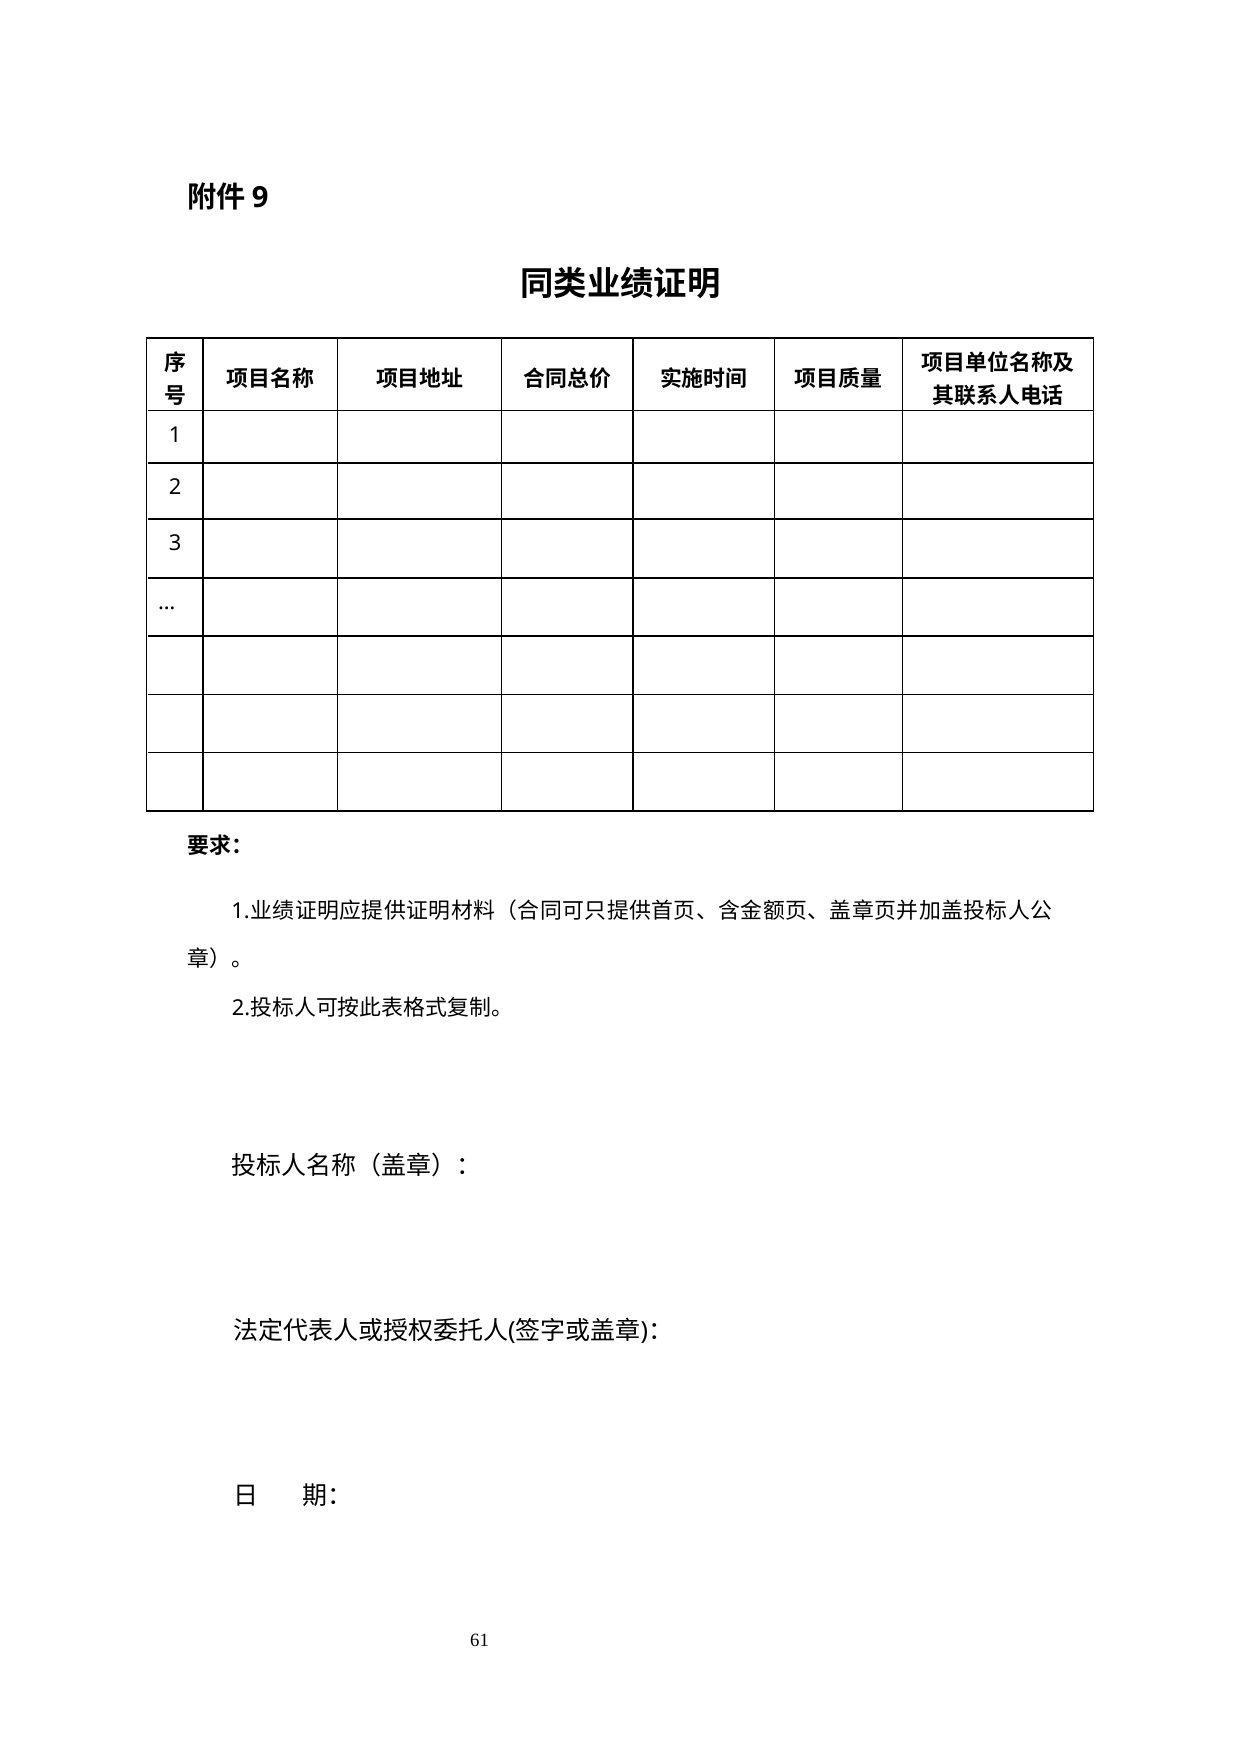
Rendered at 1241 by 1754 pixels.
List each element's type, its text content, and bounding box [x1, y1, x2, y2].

table_header 实施时间 [634, 339, 774, 410]
table_cell [634, 695, 774, 752]
table_cell [338, 637, 501, 693]
table_cell [204, 520, 337, 577]
table_cell 3 [147, 519, 202, 577]
table_cell 2 [147, 463, 202, 518]
text 附件9 [187, 162, 1053, 227]
table_cell [775, 411, 902, 462]
table_cell [775, 464, 902, 518]
table_cell [147, 695, 202, 752]
table_cell [634, 637, 774, 693]
table_cell [502, 753, 632, 810]
table_cell [502, 695, 632, 752]
table_cell … [147, 578, 202, 635]
table_cell [634, 753, 774, 810]
text 投标人名称（盖章）： [231, 1131, 1053, 1196]
table_cell [338, 753, 501, 810]
table_header 序号 [147, 339, 202, 410]
table_cell [338, 695, 501, 752]
table_cell [502, 464, 632, 518]
table_cell [338, 464, 501, 518]
table_cell [775, 695, 902, 752]
table_cell [634, 411, 774, 462]
table_cell [502, 637, 632, 693]
table_cell [903, 464, 1093, 518]
table_header 项目名称 [204, 339, 337, 410]
text 2.投标人可按此表格式复制。 [187, 989, 1053, 1022]
table_cell [775, 753, 902, 810]
table_cell [338, 411, 501, 462]
table_cell [775, 579, 902, 635]
table_cell [903, 753, 1093, 810]
table_cell [775, 637, 902, 693]
text 同类业绩证明 [187, 248, 1053, 313]
table_cell 1 [147, 411, 202, 462]
table_header 项目质量 [775, 339, 902, 410]
text 1.业绩证明应提供证明材料（合同可只提供首页、含金额页、盖章页并加盖投标人公章）。 [187, 892, 1053, 973]
text 日 期： [187, 1461, 1053, 1526]
table_cell [204, 579, 337, 635]
table_cell [502, 579, 632, 635]
table_cell [204, 411, 337, 462]
table_cell [502, 411, 632, 462]
text 法定代表人或授权委托人(签字或盖章)： [187, 1296, 1053, 1361]
table_cell [147, 753, 202, 810]
table_cell [775, 520, 902, 577]
table_cell [903, 695, 1093, 752]
table_cell [903, 579, 1093, 635]
table_cell [634, 579, 774, 635]
table_cell [204, 464, 337, 518]
table_cell [903, 411, 1093, 462]
table_cell [502, 520, 632, 577]
table_cell [634, 520, 774, 577]
text 要求： [187, 828, 1053, 860]
table_header 项目单位名称及其联系人电话 [903, 339, 1093, 410]
table_cell [634, 464, 774, 518]
table_cell [338, 579, 501, 635]
table_header 合同总价 [502, 339, 632, 410]
table_cell [147, 636, 202, 693]
table_cell [204, 637, 337, 693]
table_cell [338, 520, 501, 577]
table_cell [204, 753, 337, 810]
table_header 项目地址 [338, 339, 501, 410]
table_cell [903, 520, 1093, 577]
table_cell [903, 637, 1093, 693]
table_cell [204, 695, 337, 752]
